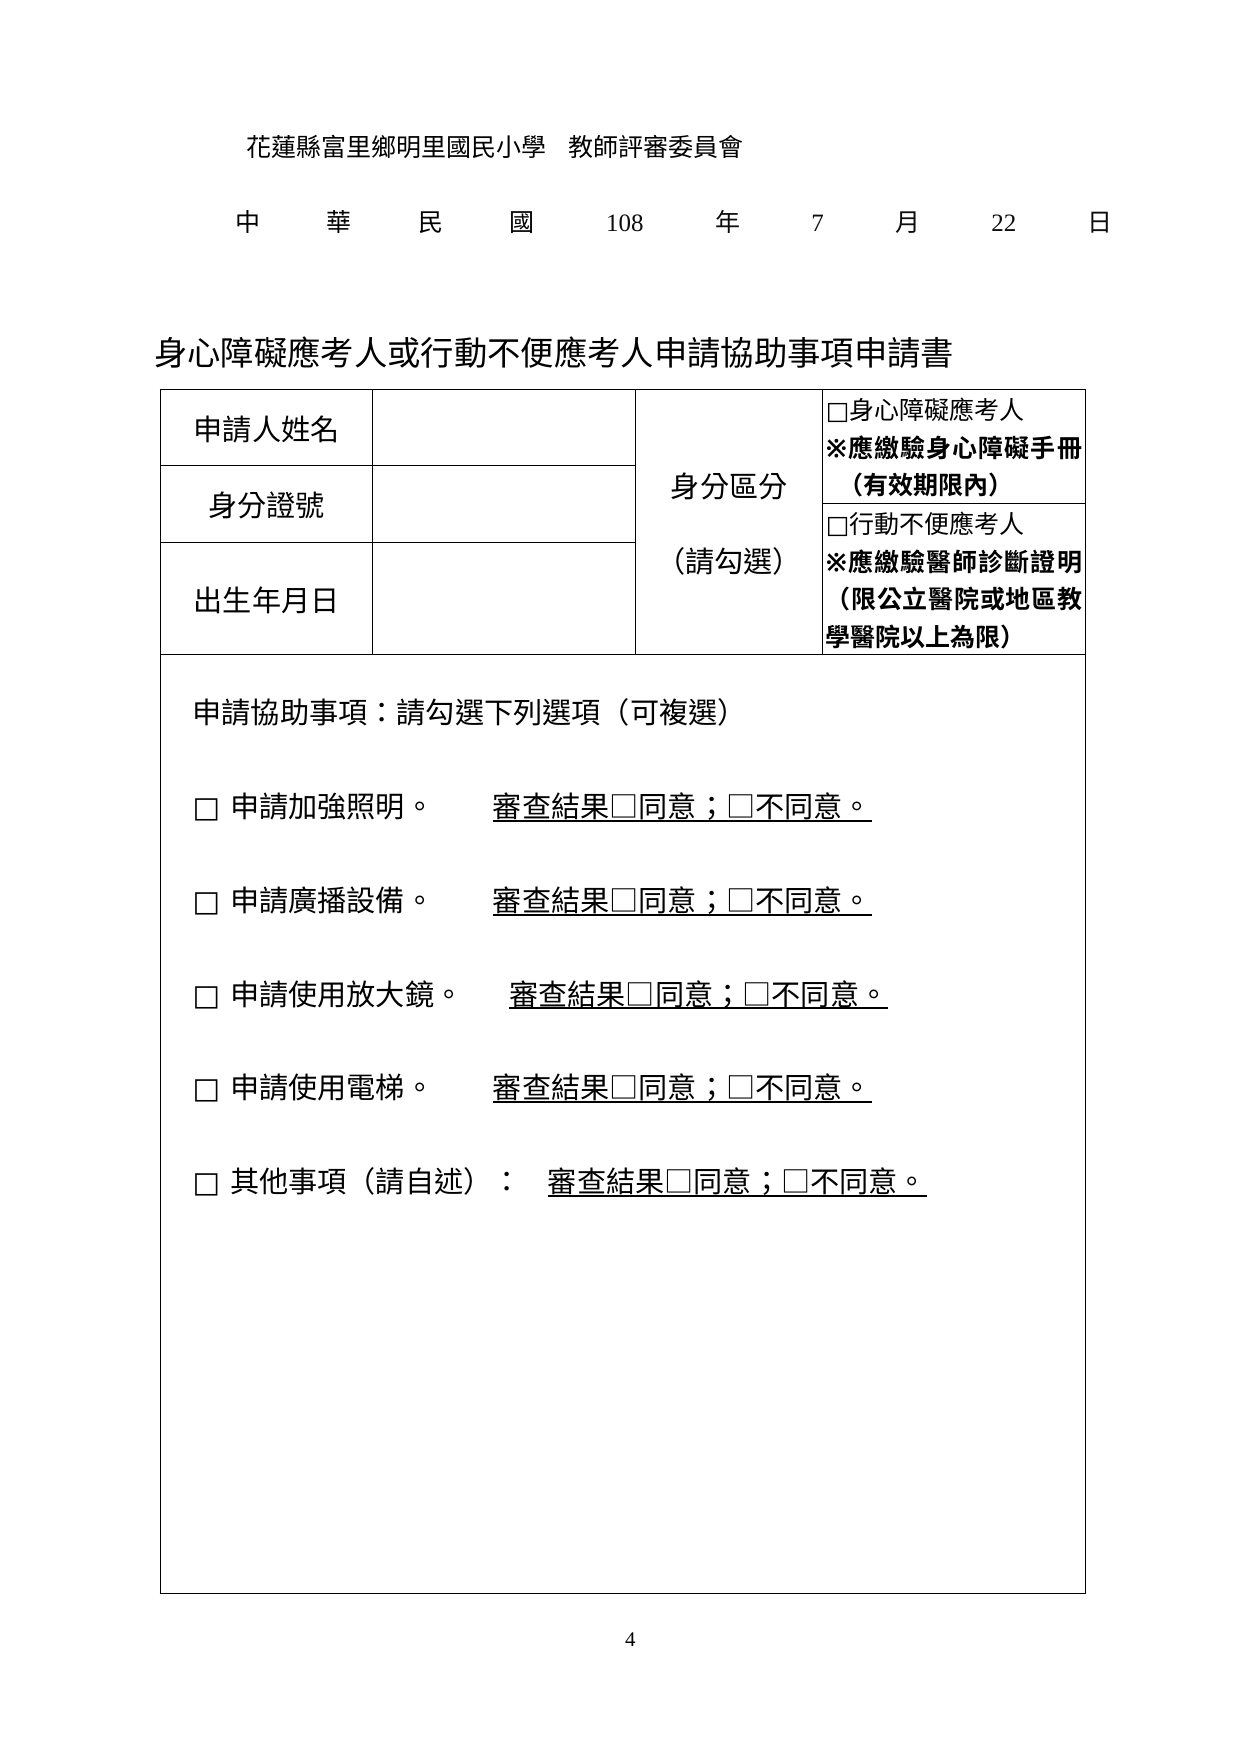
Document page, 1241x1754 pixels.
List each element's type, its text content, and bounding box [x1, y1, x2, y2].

table_header □身心障礙應考人 ※應繳驗身心障礙手冊（有效期限內） [823, 390, 1085, 503]
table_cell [161, 655, 1085, 1592]
table_header [373, 390, 635, 465]
table_cell 出生年月日 [161, 543, 372, 654]
table_cell [373, 466, 635, 542]
table_cell 身分證號 [161, 466, 372, 542]
table_cell □行動不便應考人 ※醫師診斷證明（限公立醫院或地區教學醫院以上為限） [823, 504, 1085, 654]
table_cell [373, 543, 635, 654]
text 身心障礙應考人或行動不便應考人申請協助事項申請書 [148, 314, 1113, 389]
table_header 申請人姓名 [161, 390, 372, 465]
text 中華民國108年7月22日 [235, 201, 1113, 239]
table_header 身分區分 （請勾選） [636, 390, 822, 654]
list 花蓮縣富里鄉明里國民小學 教師評審委員會 [246, 126, 1113, 164]
